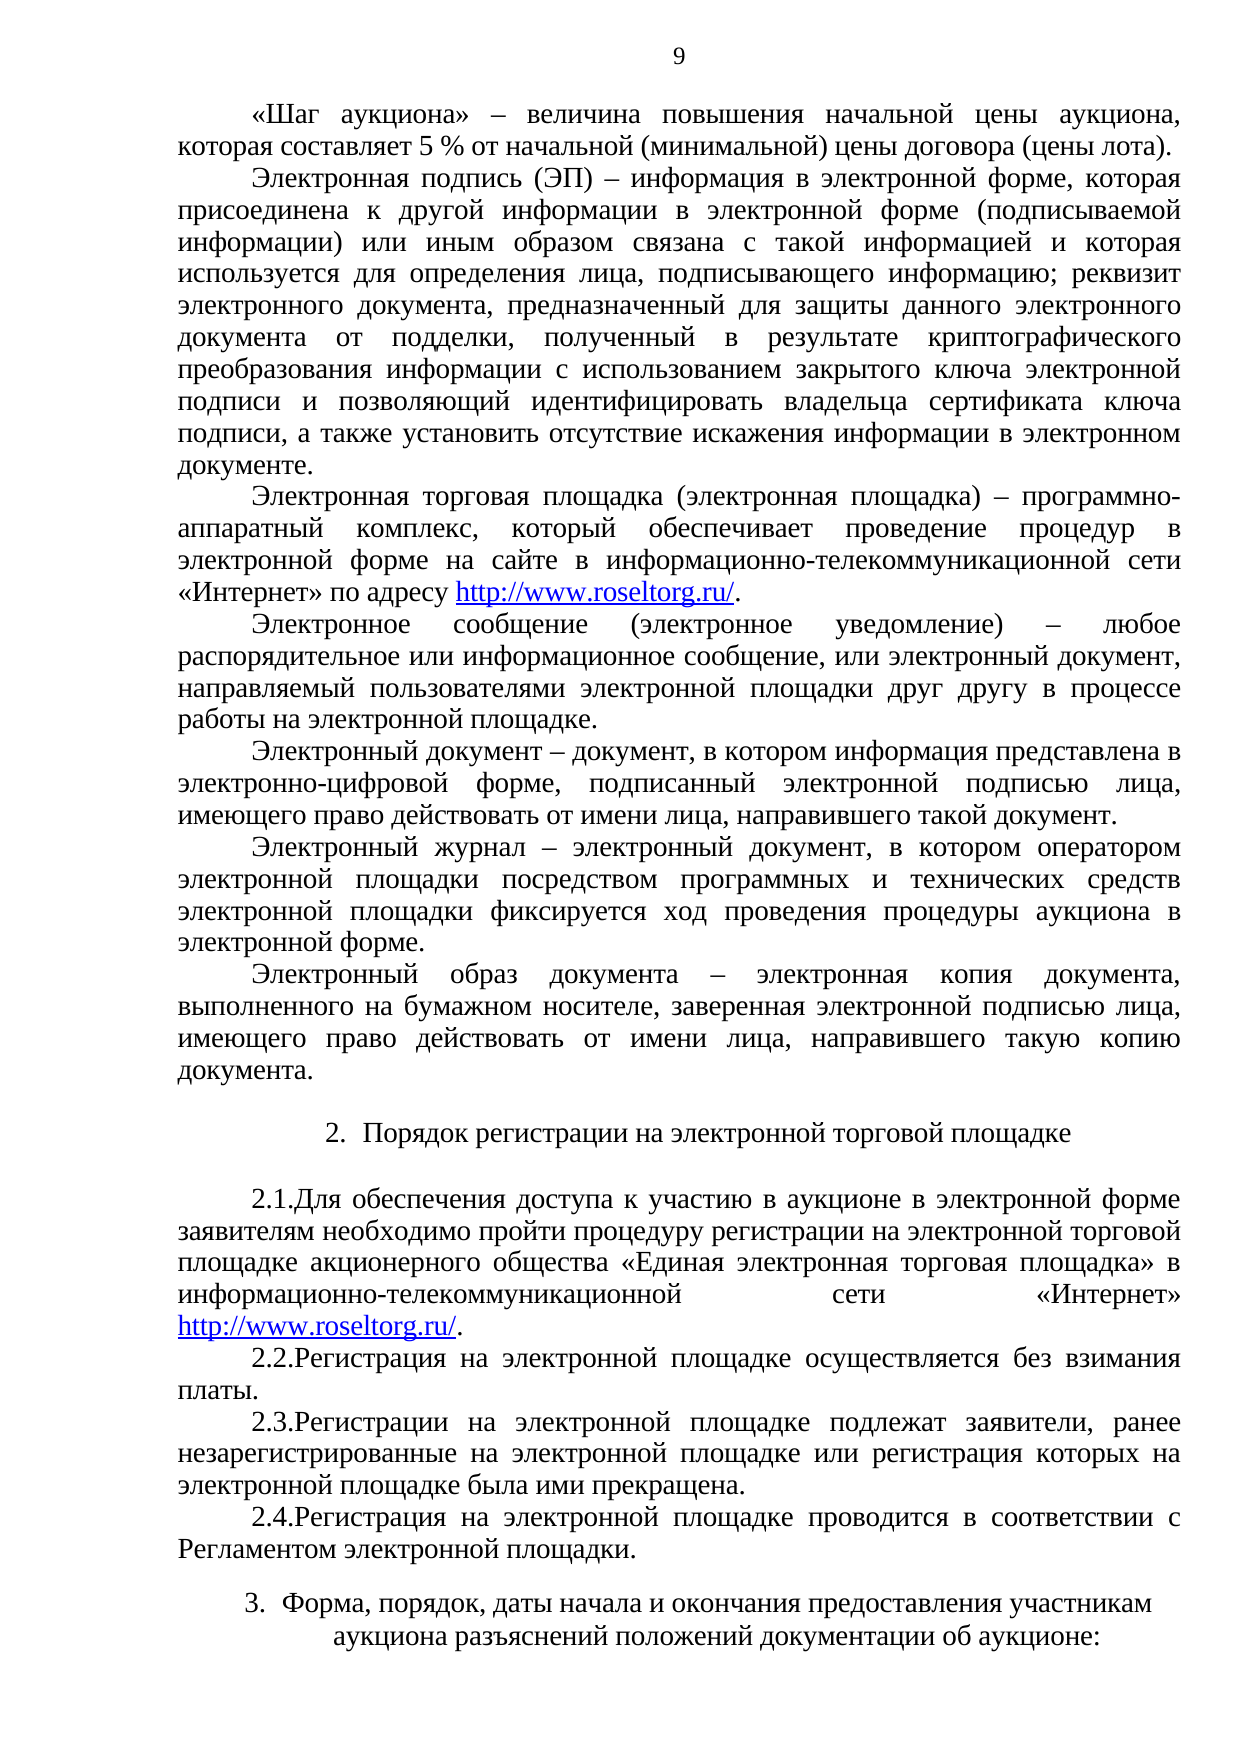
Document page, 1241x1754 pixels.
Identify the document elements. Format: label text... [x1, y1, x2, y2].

text 2.2.Регистрация на электронной площадке осуществляется без взимания платы. [177, 1342, 1181, 1406]
text «Шаг аукциона» – величина повышения начальной цены аукциона, которая составляет 5 % от начальной (минимальной) цены договора (цены лота). [177, 98, 1181, 162]
text Электронная торговая площадка (электронная площадка) – программно-аппаратный комплекс, который обеспечивает проведение процедур в электронной форме на сайте в информационно-телекоммуникационной сети «Интернет» по адресу http://www.roseltorg.ru/. [177, 480, 1181, 608]
text 2.1.Для обеспечения доступа к участию в аукционе в электронной форме заявителям необходимо пройти процедуру регистрации на электронной торговой площадке акционерного общества «Единая электронная торговая площадка» в информационно-телекоммуникационной сети «Интернет» http://www.roseltorg.ru/. [177, 1183, 1181, 1342]
text Электронный образ документа – электронная копия документа, выполненного на бумажном носителе, заверенная электронной подписью лица, имеющего право действовать от имени лица, направившего такую копию документа. [177, 958, 1181, 1086]
text Электронный журнал – электронный документ, в котором оператором электронной площадки посредством программных и технических средств электронной площадки фиксируется ход проведения процедуры аукциона в электронной форме. [177, 831, 1181, 958]
text Электронный документ – документ, в котором информация представлена в электронно-цифровой форме, подписанный электронной подписью лица, имеющего право действовать от имени лица, направившего такой документ. [177, 735, 1181, 831]
text Электронное сообщение (электронное уведомление) – любое распорядительное или информационное сообщение, или электронный документ, направляемый пользователями электронной площадки друг другу в процессе работы на электронной площадке. [177, 608, 1181, 735]
text 2.4.Регистрация на электронной площадке проводится в соответствии с Регламентом электронной площадки. [177, 1501, 1181, 1565]
text 2.3.Регистрации на электронной площадке подлежат заявители, ранее незарегистрированные на электронной площадке или регистрация которых на электронной площадке была ими прекращена. [177, 1406, 1181, 1501]
text Электронная подпись (ЭП) – информация в электронной форме, которая присоединена к другой информации в электронной форме (подписываемой информации) или иным образом связана с такой информацией и которая используется для определения лица, подписывающего информацию; реквизит электронного документа, предназначенный для защиты данного электронного документа от подделки, полученный в результате криптографического преобразования информации с использованием закрытого ключа электронной подписи и позволяющий идентифицировать владельца сертификата ключа подписи, а также установить отсутствие искажения информации в электронном документе. [177, 162, 1181, 480]
list Порядок регистрации на электронной торговой площадке [215, 1117, 1181, 1149]
list Форма, порядок, даты начала и окончания предоставления участникам аукциона разъяснений положений документации об аукционе: [215, 1587, 1181, 1651]
